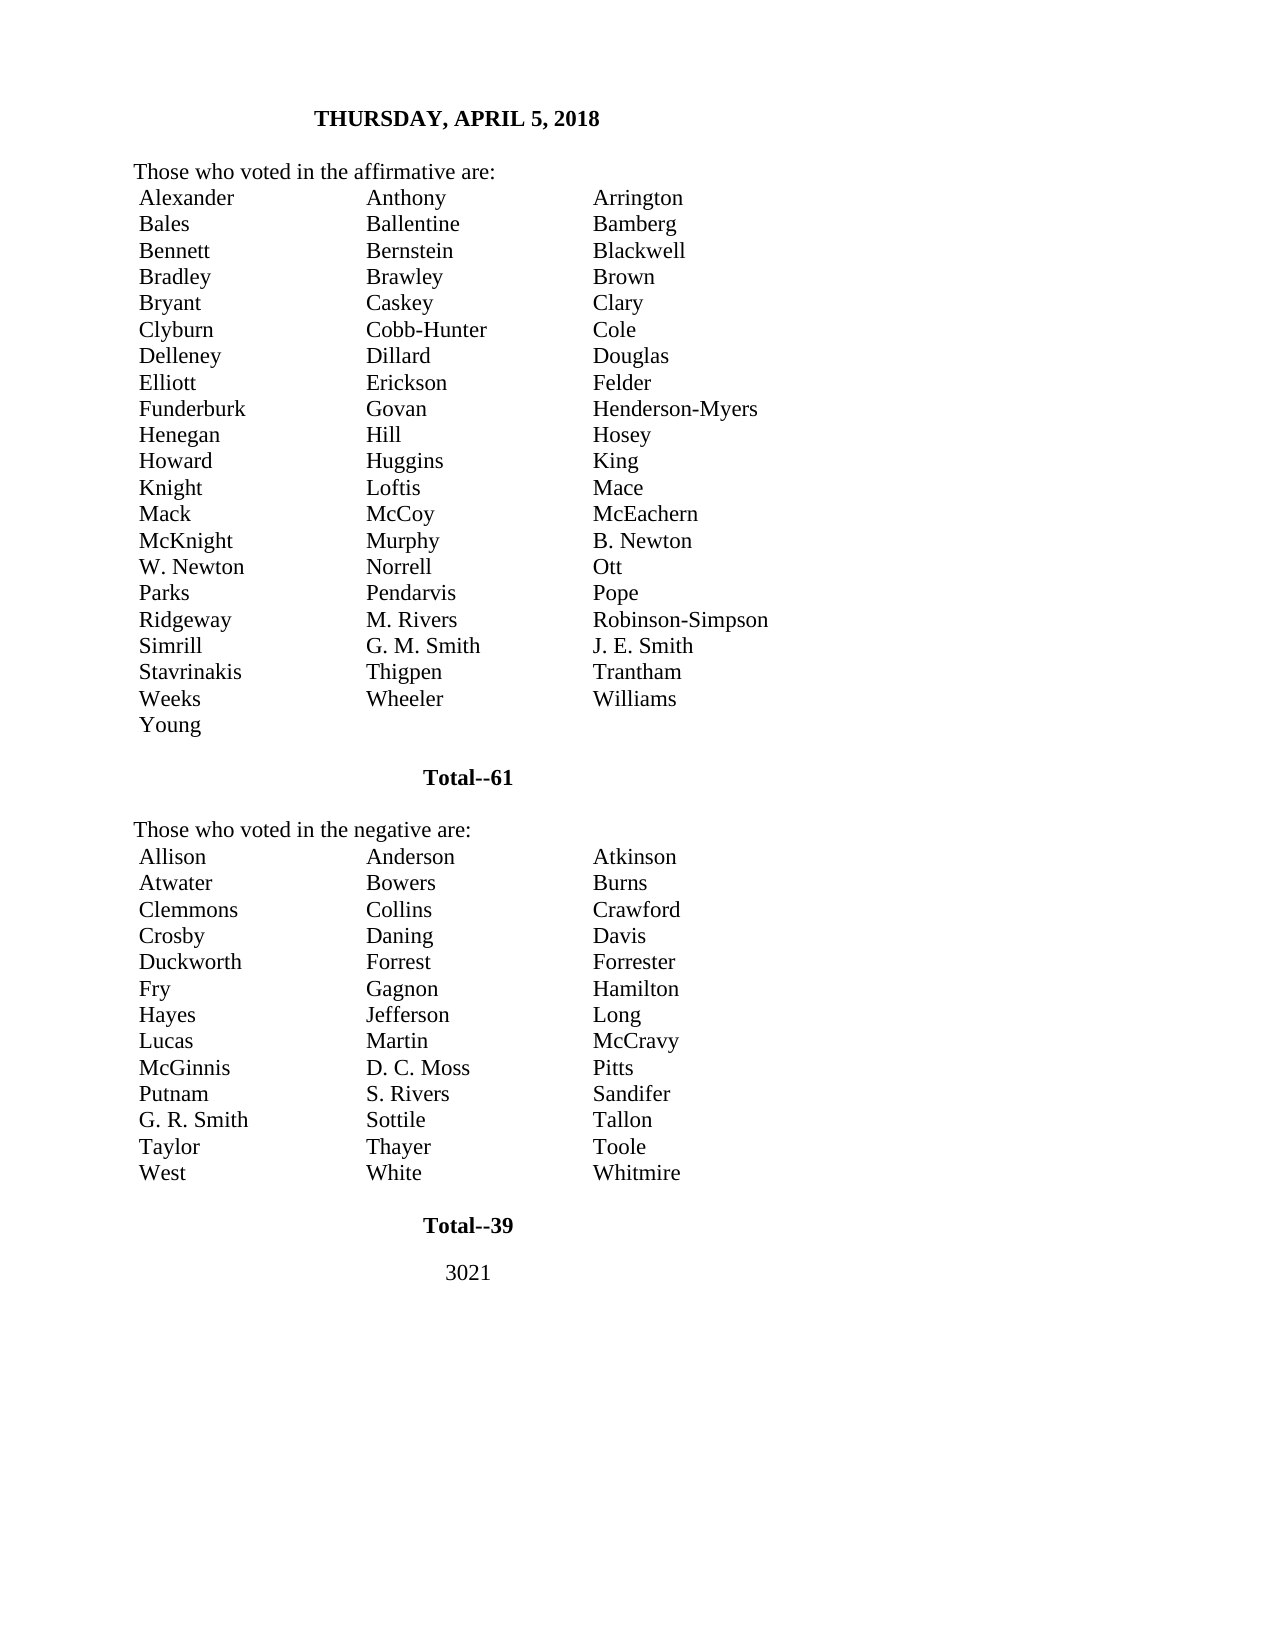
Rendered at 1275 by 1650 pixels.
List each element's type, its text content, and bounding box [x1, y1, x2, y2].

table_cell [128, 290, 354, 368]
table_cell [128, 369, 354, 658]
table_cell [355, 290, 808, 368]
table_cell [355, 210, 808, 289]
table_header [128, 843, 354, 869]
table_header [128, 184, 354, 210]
text Those who voted in the affirmative are: [127, 158, 786, 184]
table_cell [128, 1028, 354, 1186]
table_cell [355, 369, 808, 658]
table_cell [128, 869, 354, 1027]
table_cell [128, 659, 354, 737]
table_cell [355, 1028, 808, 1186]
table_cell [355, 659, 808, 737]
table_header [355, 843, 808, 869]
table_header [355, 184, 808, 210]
text Total--39 [127, 1212, 786, 1238]
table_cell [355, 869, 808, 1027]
text Total--61 [127, 764, 786, 790]
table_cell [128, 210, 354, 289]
text Those who voted in the negative are: [127, 817, 786, 843]
